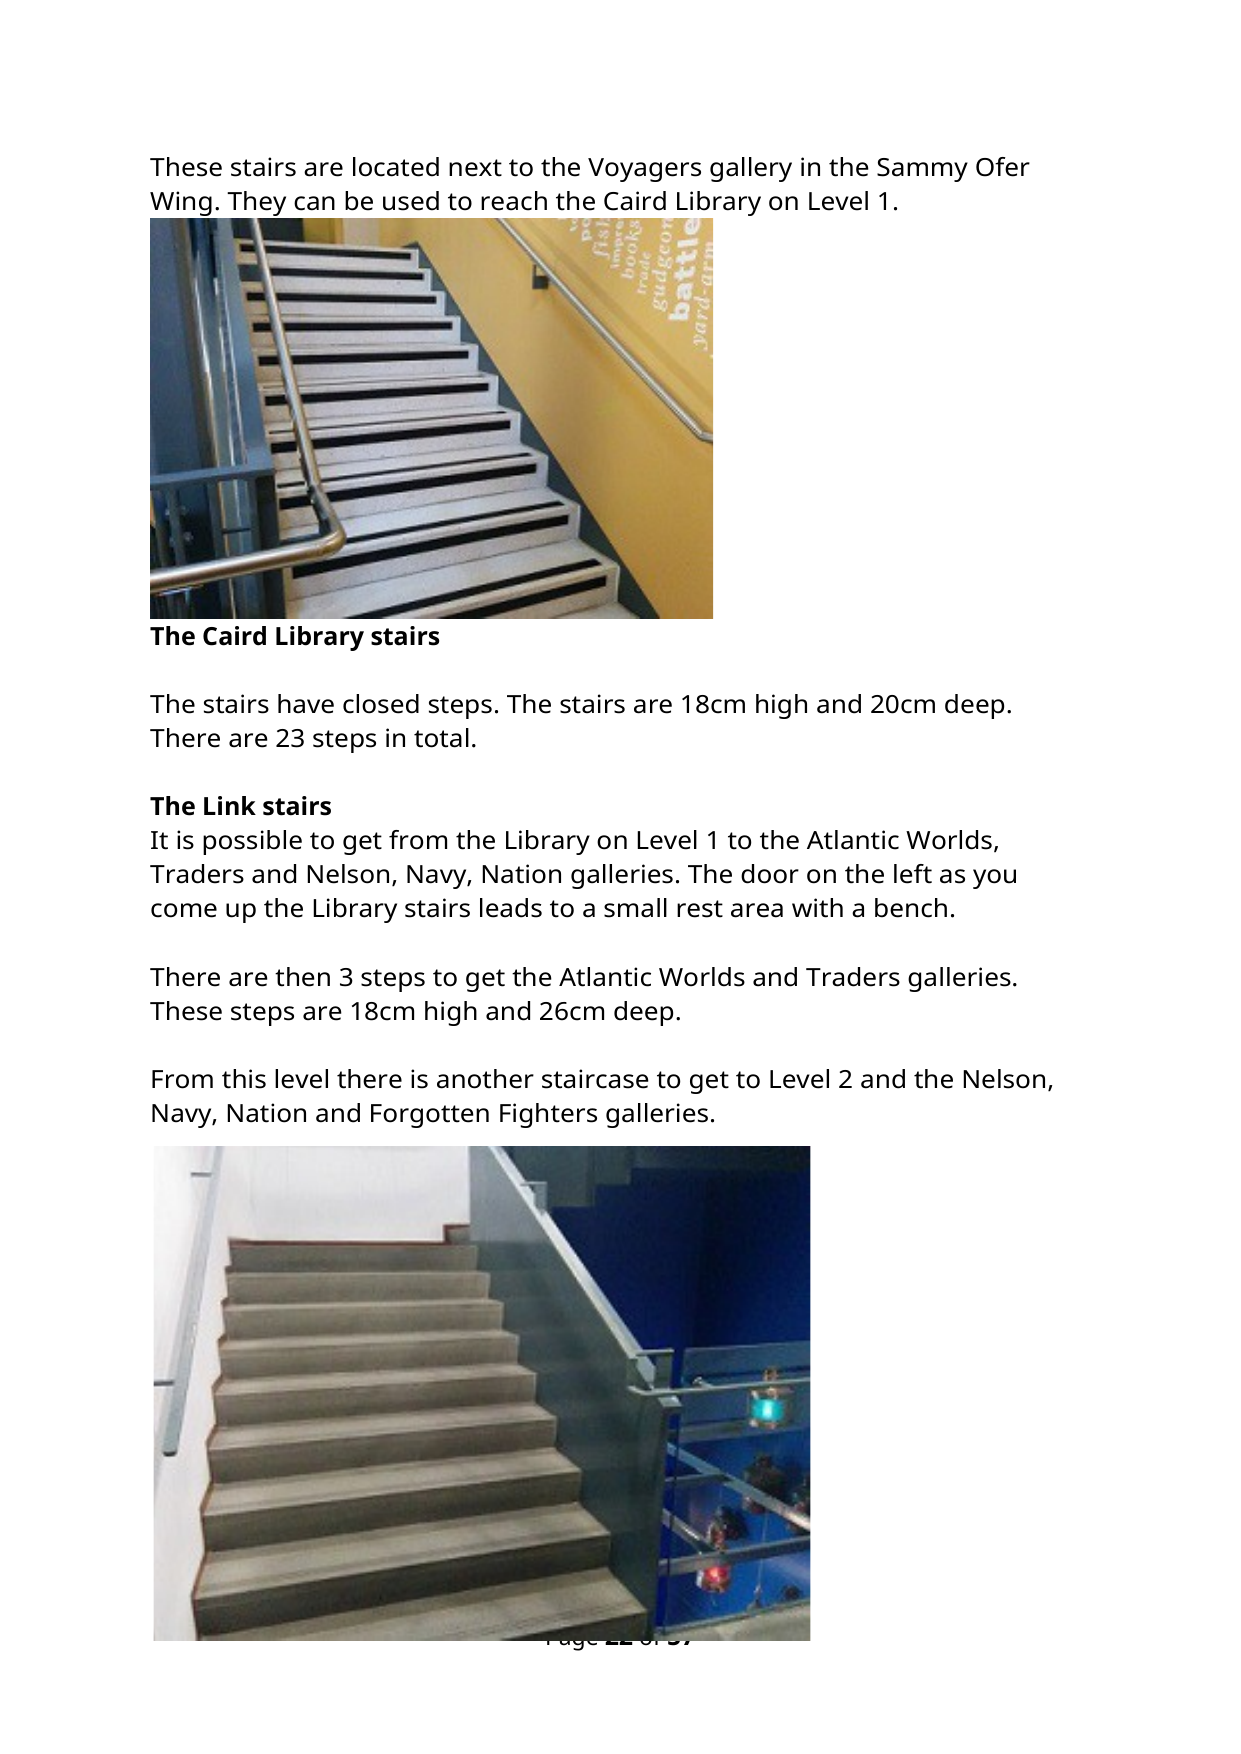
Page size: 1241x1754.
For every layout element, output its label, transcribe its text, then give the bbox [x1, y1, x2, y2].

text From this level there is another staircase to get to Level 2 and the Nelson, Navy, Nation and Forgotten Fighters galleries. [150, 1061, 1082, 1129]
text These stairs are located next to the Voyagers gallery in the Sammy Ofer Wing. They can be used to reach the Caird Library on Level 1. [150, 150, 1082, 218]
text The stairs have closed steps. The stairs are 18cm high and 20cm deep. [150, 687, 1082, 721]
picture [150, 218, 714, 619]
text It is possible to get from the Library on Level 1 to the Atlantic Worlds, Traders and Nelson, Navy, Nation galleries. The door on the left as you come up the Library stairs leads to a small rest area with a bench. [150, 823, 1082, 925]
text There are 23 steps in total. [150, 721, 1082, 755]
picture [153, 1146, 811, 1641]
text There are then 3 steps to get the Atlantic Worlds and Traders galleries. These steps are 18cm high and 26cm deep. [150, 959, 1082, 1027]
text The Link stairs [150, 789, 1082, 823]
